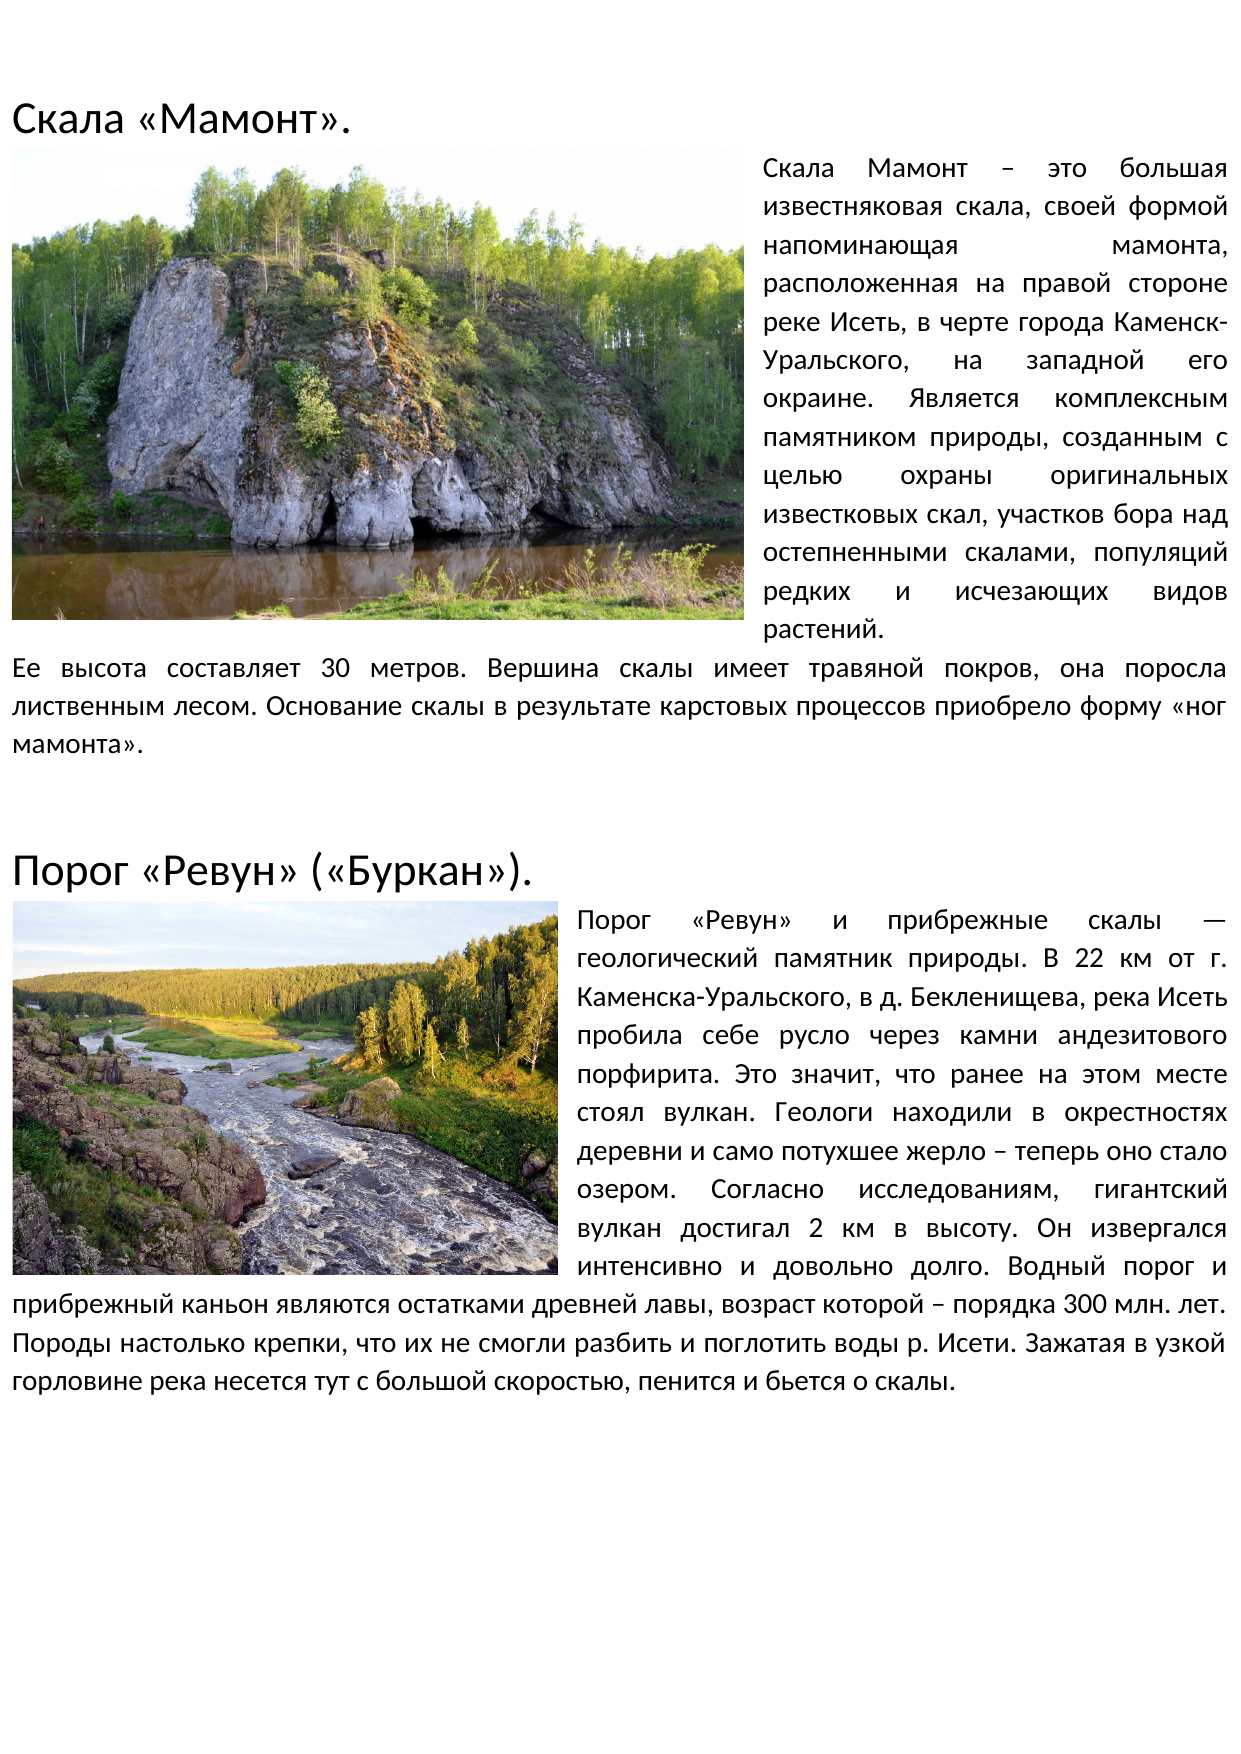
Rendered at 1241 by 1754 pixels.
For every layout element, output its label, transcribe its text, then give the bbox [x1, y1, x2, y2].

picture [12, 901, 558, 1275]
picture [11, 149, 744, 620]
text Ее высота составляет 30 метров. Вершина скалы имеет травяной покров, она поросла лиственным лесом. Основание скалы в результате карстовых процессов приобрело форму «ног мамонта». [12, 649, 1228, 761]
text Порог «Ревун» («Буркан»). [12, 841, 1228, 897]
text Скала «Мамонт». [12, 89, 1228, 144]
